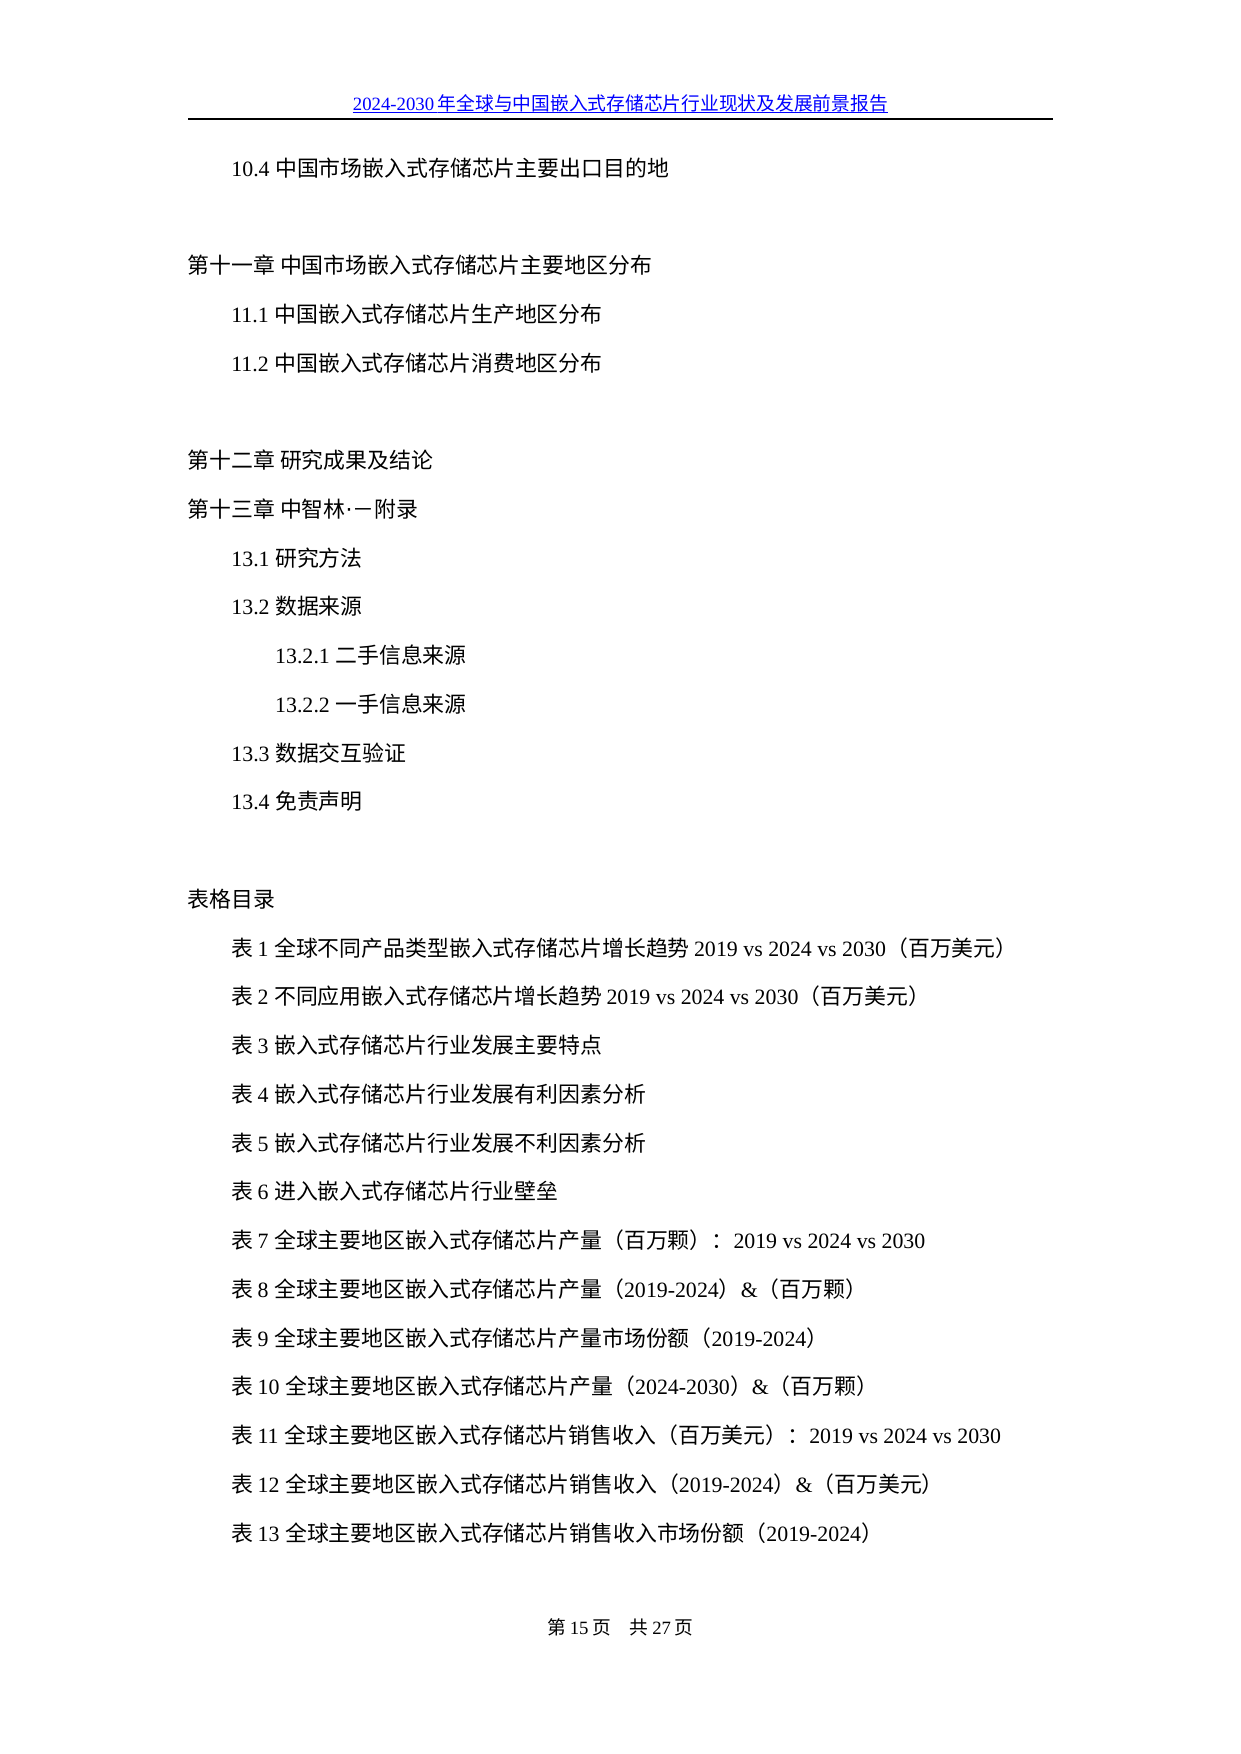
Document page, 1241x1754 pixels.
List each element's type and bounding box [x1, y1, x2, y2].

text [187, 150, 1053, 1548]
